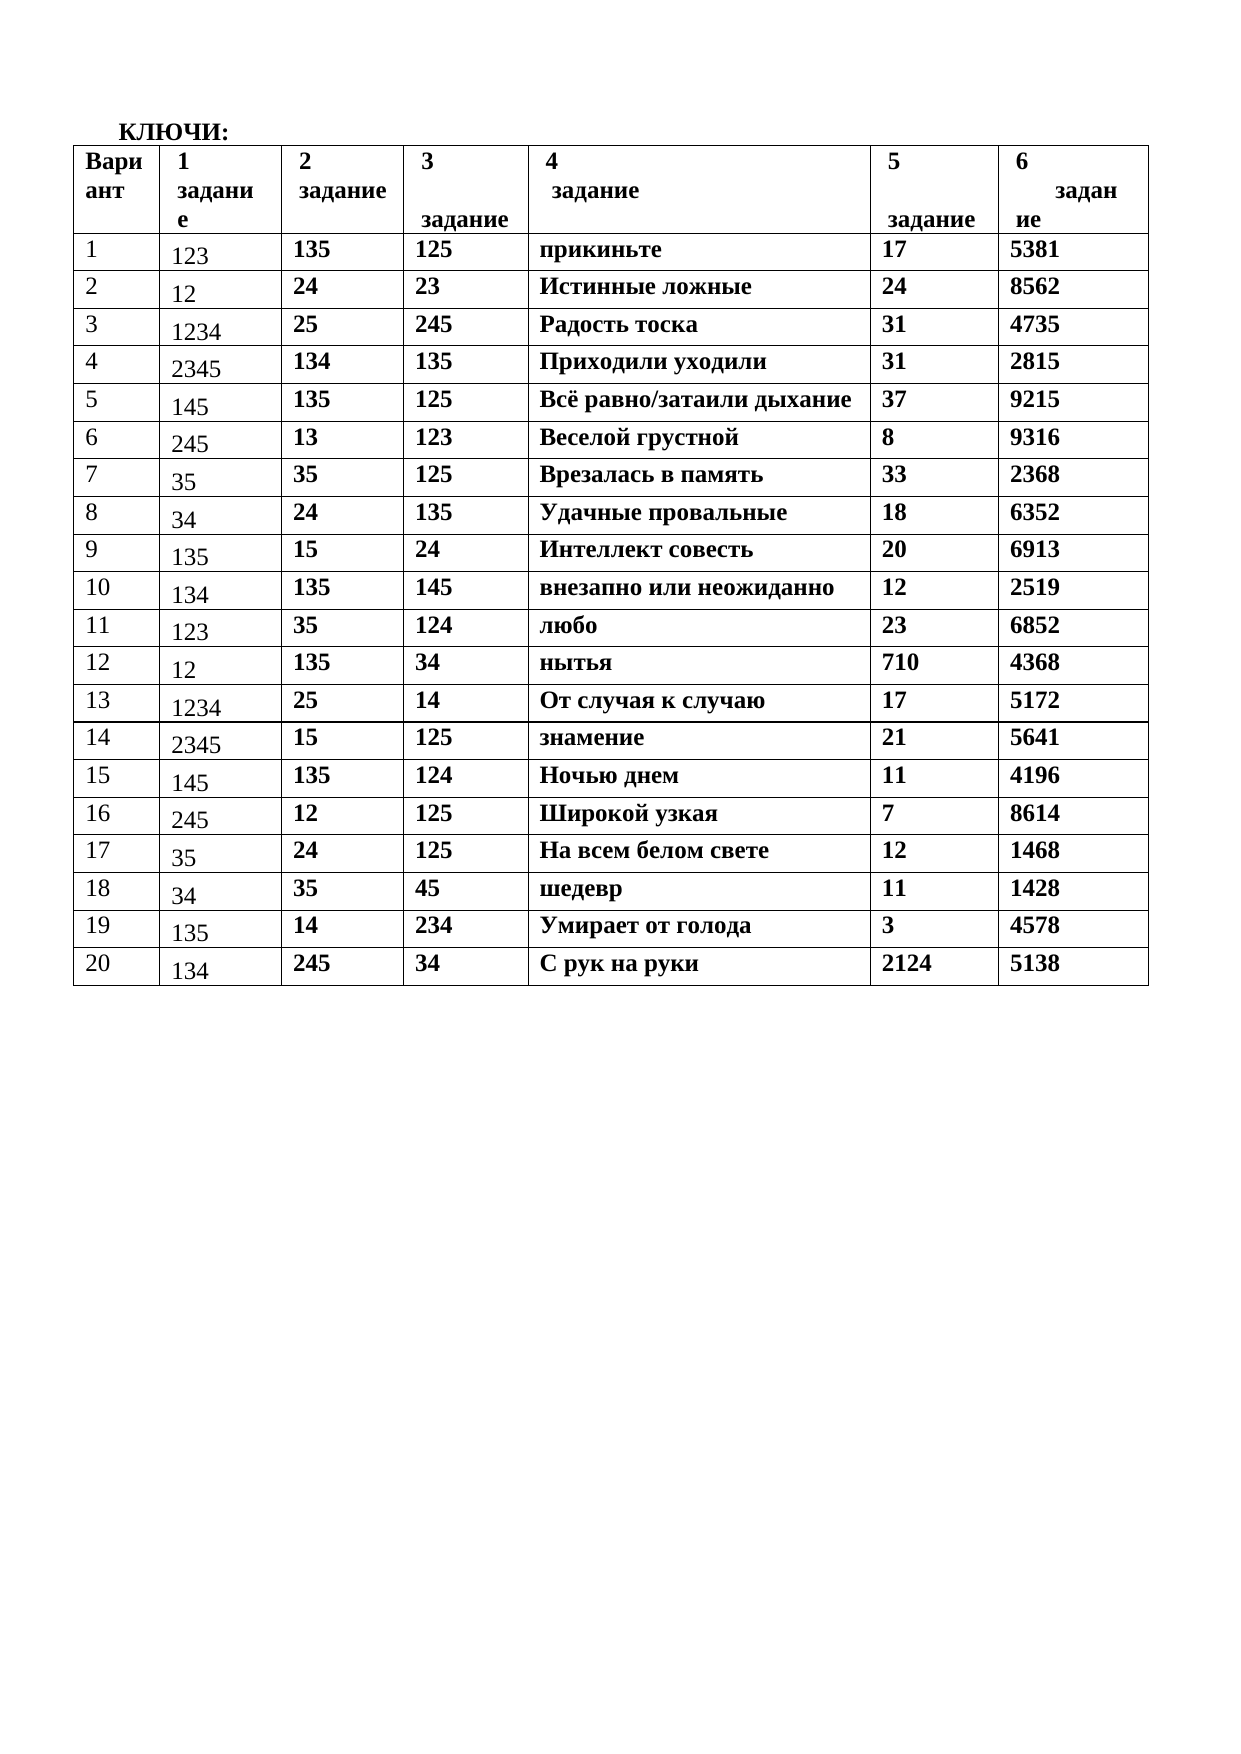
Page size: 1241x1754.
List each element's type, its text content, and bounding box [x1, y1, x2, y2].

table_cell 2368 [999, 459, 1148, 496]
table_cell Удачные провальные [529, 497, 870, 533]
table_header 6 задание [999, 146, 1148, 233]
table_cell 6 [74, 422, 159, 458]
table_cell 20 [871, 535, 998, 571]
table_cell 12 [74, 647, 159, 684]
table_cell 134 [282, 346, 403, 383]
table_cell 135 [282, 760, 403, 797]
table_cell 14 [74, 723, 159, 759]
table_cell 145 [404, 572, 528, 609]
table_cell С рук на руки [529, 948, 870, 985]
table_cell 34 [160, 497, 281, 533]
table_cell 45 [404, 873, 528, 909]
table_cell 34 [404, 647, 528, 684]
table_cell нытья [529, 647, 870, 684]
table_cell 245 [282, 948, 403, 985]
table_cell 18 [74, 873, 159, 909]
table_cell 125 [404, 798, 528, 834]
table_cell 9215 [999, 384, 1148, 421]
table_cell 3 [871, 911, 998, 947]
table_cell 6852 [999, 610, 1148, 646]
table_cell 2345 [160, 723, 281, 759]
table_cell 6913 [999, 535, 1148, 571]
table_cell 4 [74, 346, 159, 383]
table_cell 24 [871, 271, 998, 308]
table_cell 5381 [999, 234, 1148, 270]
text КЛЮЧИ: [118, 117, 1146, 145]
table_cell 23 [871, 610, 998, 646]
table_cell 145 [160, 760, 281, 797]
table_cell 37 [871, 384, 998, 421]
table_cell 135 [282, 647, 403, 684]
table_cell 14 [404, 685, 528, 721]
table_cell 35 [160, 459, 281, 496]
table_cell 24 [282, 497, 403, 533]
table_cell 4578 [999, 911, 1148, 947]
table_cell 710 [871, 647, 998, 684]
table_cell 24 [282, 835, 403, 872]
table_cell 135 [160, 535, 281, 571]
table_cell 17 [871, 234, 998, 270]
table_cell 5641 [999, 723, 1148, 759]
table_cell 12 [160, 271, 281, 308]
table_cell 125 [404, 384, 528, 421]
table_cell 245 [160, 422, 281, 458]
table_cell 16 [74, 798, 159, 834]
table_cell 12 [160, 647, 281, 684]
table_cell 1428 [999, 873, 1148, 909]
table_cell 10 [74, 572, 159, 609]
table_cell 15 [282, 723, 403, 759]
table_cell 5 [74, 384, 159, 421]
table_cell 5172 [999, 685, 1148, 721]
table_cell 125 [404, 835, 528, 872]
table_cell 24 [404, 535, 528, 571]
table_cell 4368 [999, 647, 1148, 684]
table_cell 11 [74, 610, 159, 646]
table_cell 8 [871, 422, 998, 458]
table_cell 11 [871, 873, 998, 909]
table_cell 125 [404, 723, 528, 759]
table_cell 15 [74, 760, 159, 797]
table_cell 34 [160, 873, 281, 909]
table_cell Радость тоска [529, 309, 870, 345]
table_cell 234 [404, 911, 528, 947]
table_cell 123 [160, 234, 281, 270]
table_cell 125 [404, 459, 528, 496]
table_cell Приходили уходили [529, 346, 870, 383]
table_cell 35 [282, 459, 403, 496]
table_cell шедевр [529, 873, 870, 909]
table_cell 135 [282, 234, 403, 270]
table_cell 13 [282, 422, 403, 458]
table_cell 11 [871, 760, 998, 797]
table_cell 2519 [999, 572, 1148, 609]
table_header 3 задание [404, 146, 528, 233]
table_cell На всем белом свете [529, 835, 870, 872]
table_cell 2 [74, 271, 159, 308]
table_cell 31 [871, 309, 998, 345]
table_cell 25 [282, 685, 403, 721]
table_cell 2815 [999, 346, 1148, 383]
table_cell 7 [74, 459, 159, 496]
table_cell 2345 [160, 346, 281, 383]
table_cell 17 [871, 685, 998, 721]
table_cell 34 [404, 948, 528, 985]
table_cell Умирает от голода [529, 911, 870, 947]
table_cell 123 [404, 422, 528, 458]
table_cell 17 [74, 835, 159, 872]
table_cell 33 [871, 459, 998, 496]
table_cell 35 [282, 873, 403, 909]
table_cell 9 [74, 535, 159, 571]
table_cell Врезалась в память [529, 459, 870, 496]
table_cell 9316 [999, 422, 1148, 458]
table_cell 8614 [999, 798, 1148, 834]
table_cell 135 [160, 911, 281, 947]
table_cell Истинные ложные [529, 271, 870, 308]
table_cell 15 [282, 535, 403, 571]
table_cell 8562 [999, 271, 1148, 308]
table_cell 4735 [999, 309, 1148, 345]
table_cell 125 [404, 234, 528, 270]
table_cell 4196 [999, 760, 1148, 797]
table_cell 134 [160, 572, 281, 609]
table_cell 20 [74, 948, 159, 985]
table_cell Интеллект совесть [529, 535, 870, 571]
table_cell 245 [404, 309, 528, 345]
table_cell 12 [871, 835, 998, 872]
table_cell любо [529, 610, 870, 646]
table_cell 18 [871, 497, 998, 533]
table_cell 14 [282, 911, 403, 947]
table_cell 35 [282, 610, 403, 646]
table_cell 135 [282, 384, 403, 421]
table_cell 25 [282, 309, 403, 345]
table_cell 21 [871, 723, 998, 759]
table_cell 35 [160, 835, 281, 872]
table_header 1 задание [160, 146, 281, 233]
table_cell 31 [871, 346, 998, 383]
table_cell 245 [160, 798, 281, 834]
table_header 2 задание [282, 146, 403, 233]
table_cell 1234 [160, 309, 281, 345]
table_cell 24 [282, 271, 403, 308]
table_cell 124 [404, 610, 528, 646]
table_cell 2124 [871, 948, 998, 985]
table_cell 135 [404, 346, 528, 383]
table_cell 8 [74, 497, 159, 533]
table_header 5 задание [871, 146, 998, 233]
table_cell 123 [160, 610, 281, 646]
table_cell 145 [160, 384, 281, 421]
table_cell 3 [74, 309, 159, 345]
table_cell знамение [529, 723, 870, 759]
table_cell 12 [871, 572, 998, 609]
table_cell От случая к случаю [529, 685, 870, 721]
table_cell 12 [282, 798, 403, 834]
table_cell 7 [871, 798, 998, 834]
table_cell прикиньте [529, 234, 870, 270]
table_cell 19 [74, 911, 159, 947]
table_cell Всё равно/затаили дыхание [529, 384, 870, 421]
table_cell 13 [74, 685, 159, 721]
table_cell 23 [404, 271, 528, 308]
table_header Вари ант [74, 146, 159, 233]
table_cell 1468 [999, 835, 1148, 872]
table_cell Широкой узкая [529, 798, 870, 834]
table_cell 6352 [999, 497, 1148, 533]
table_cell внезапно или неожиданно [529, 572, 870, 609]
table_cell 134 [160, 948, 281, 985]
table_cell 1234 [160, 685, 281, 721]
table_cell 124 [404, 760, 528, 797]
table_cell 5138 [999, 948, 1148, 985]
table_cell 135 [404, 497, 528, 533]
table_header 4 задание [529, 146, 870, 233]
table_cell 1 [74, 234, 159, 270]
table_cell Веселой грустной [529, 422, 870, 458]
table_cell Ночью днем [529, 760, 870, 797]
table_cell 135 [282, 572, 403, 609]
